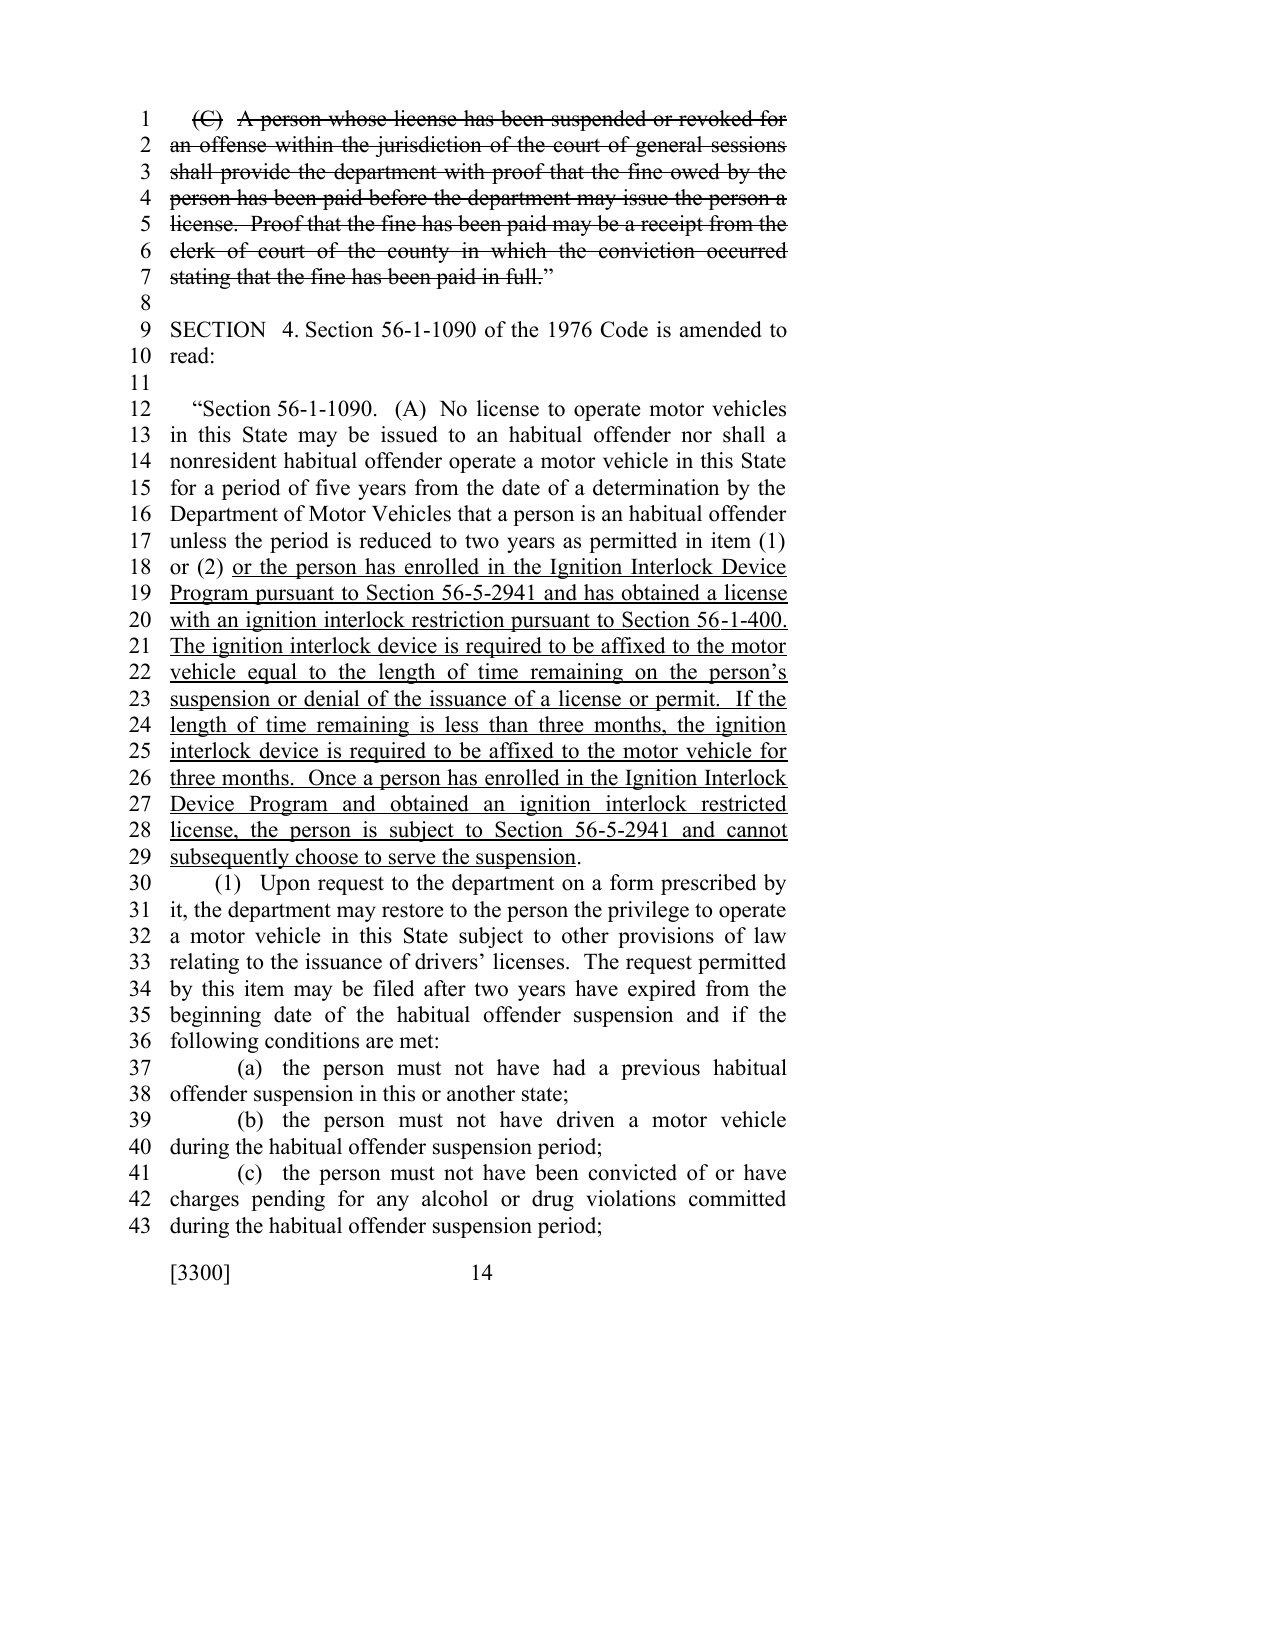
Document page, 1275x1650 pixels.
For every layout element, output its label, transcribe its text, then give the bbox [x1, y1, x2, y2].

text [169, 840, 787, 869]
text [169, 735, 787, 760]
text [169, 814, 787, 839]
text (a) the person must not have had a previous habitual offender suspension in this or another state; [169, 1054, 787, 1106]
text “Section 56-1-1090. (A) No license to operate motor vehicles in this State may be issued to an habitual offender nor shall a nonresident habitual offender operate a motor vehicle in this State for a period of five years from the date of a determination by the Department of Motor Vehicles that a person is an habitual offender unless the period is reduced to two years as permitted in item (1) or (2) or the person has enrolled in the Ignition Interlock Device Program pursuant to Section 56-5-2941 and has obtained a license with an ignition interlock restriction pursuant to Section 56-1-400. The ignition interlock device is required to be affixed to the motor vehicle equal to the length of time remaining on the person’s suspension or denial of the issuance of a license or permit. If the length of time remaining is less than three months, the ignition interlock device is required to be affixed to the motor vehicle for three months. Once a person has enrolled in the Ignition Interlock Device Program and obtained an ignition interlock restricted license, the person is subject to Section 56-5-2941 and cannot subsequently choose to serve the suspension. [169, 395, 787, 602]
text (b) the person must not have driven a motor vehicle during the habitual offender suspension period; [169, 1106, 787, 1159]
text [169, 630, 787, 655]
text (1) Upon request to the department on a form prescribed by it, the department may restore to the person the privilege to operate a motor vehicle in this State subject to other provisions of law relating to the issuance of drivers’ licenses. The request permitted by this item may be filed after two years have expired from the beginning date of the habitual offender suspension and if the following conditions are met: [169, 869, 787, 1054]
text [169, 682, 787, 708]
text SECTION 4. Section 56-1-1090 of the 1976 Code is amended to read: [169, 316, 787, 368]
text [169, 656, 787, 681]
text (c) the person must not have been convicted of or have charges pending for any alcohol or drug violations committed during the habitual offender suspension period; [169, 1159, 787, 1238]
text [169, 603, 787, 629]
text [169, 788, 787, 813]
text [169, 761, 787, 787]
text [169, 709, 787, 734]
